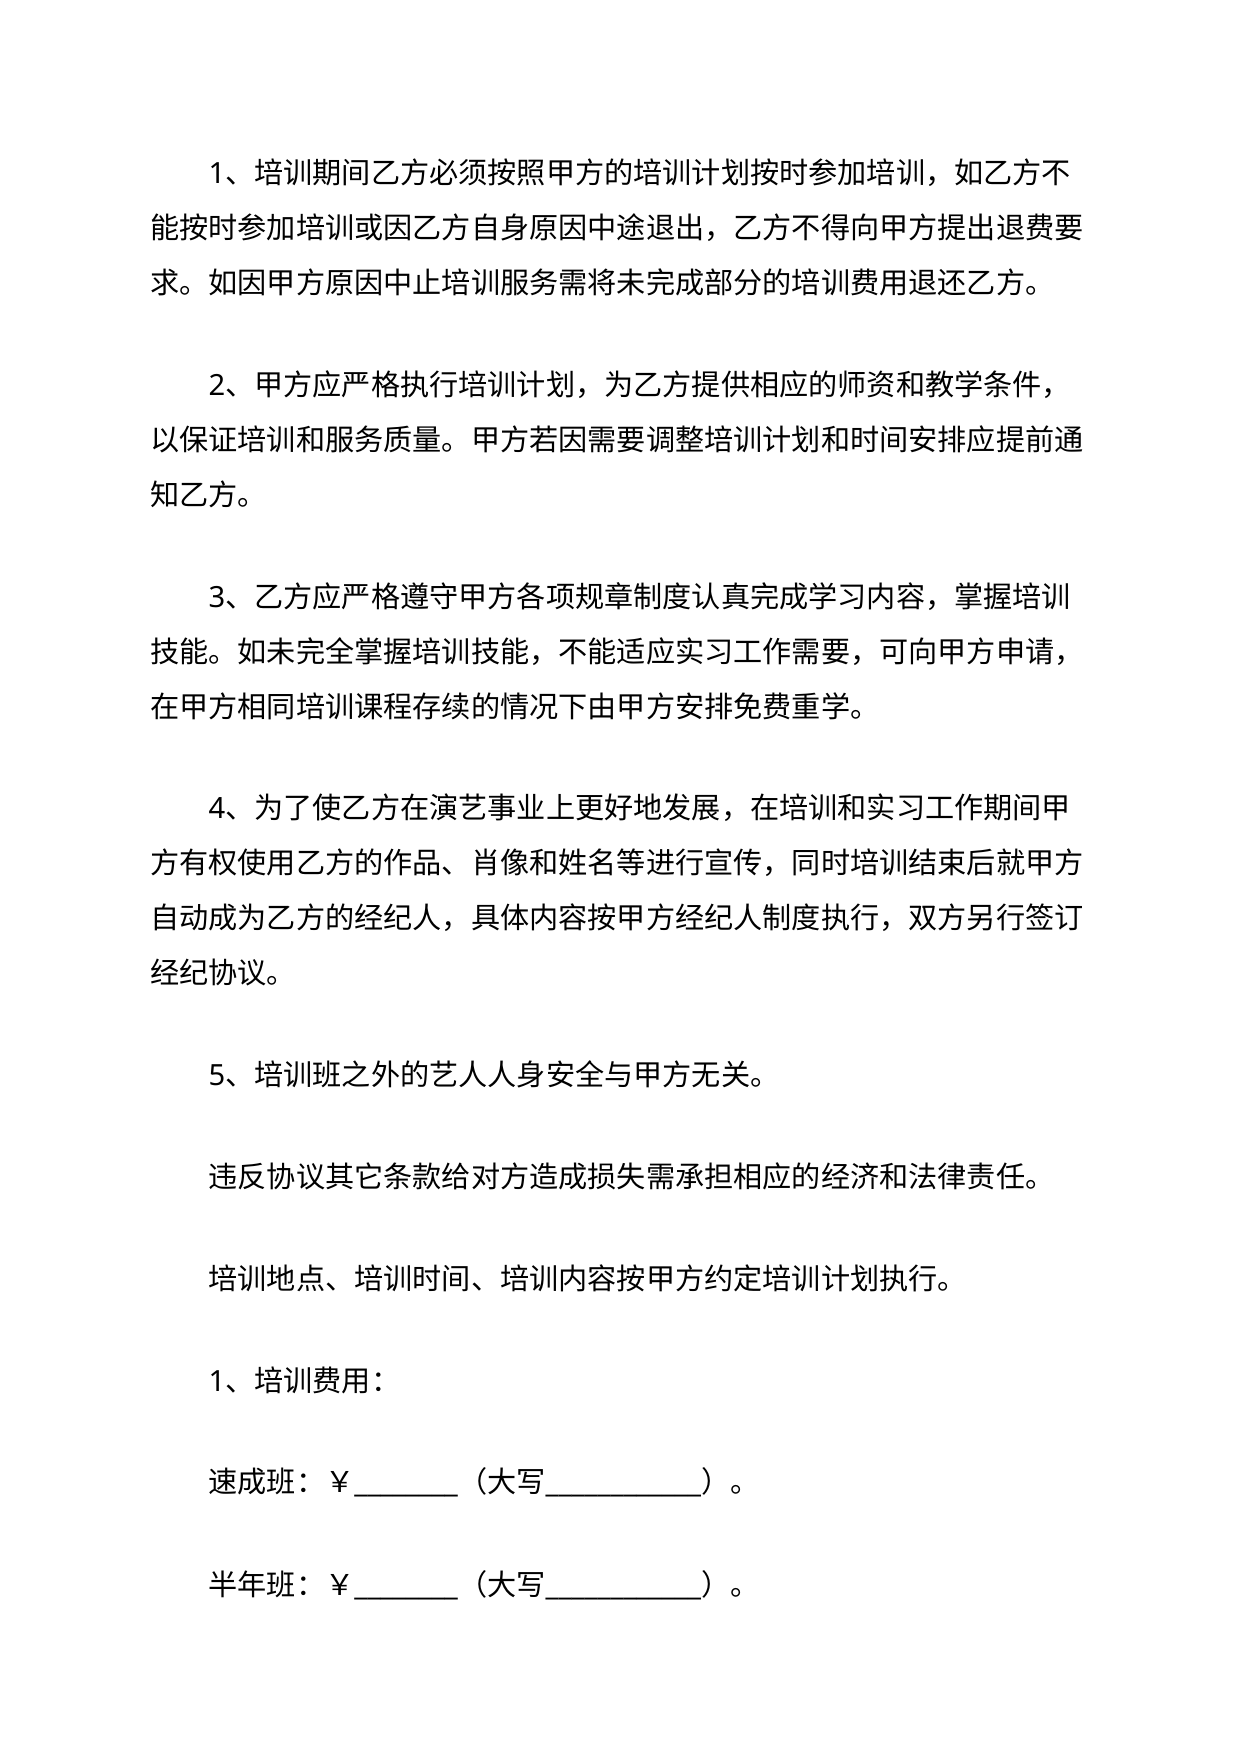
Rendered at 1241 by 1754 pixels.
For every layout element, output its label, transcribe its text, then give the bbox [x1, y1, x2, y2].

text 3、乙方应严格遵守甲方各项规章制度认真完成学习内容，掌握培训技能。如未完全掌握培训技能，不能适应实习工作需要，可向甲方申请，在甲方相同培训课程存续的情况下由甲方安排免费重学。 [150, 573, 1090, 726]
text 培训地点、培训时间、培训内容按甲方约定培训计划执行。 [150, 1255, 1090, 1298]
text 半年班：￥________（大写____________）。 [150, 1561, 1090, 1603]
text 2、甲方应严格执行培训计划，为乙方提供相应的师资和教学条件，以保证培训和服务质量。甲方若因需要调整培训计划和时间安排应提前通知乙方。 [150, 362, 1090, 514]
text 速成班：￥________（大写____________）。 [150, 1459, 1090, 1501]
text 1、培训期间乙方必须按照甲方的培训计划按时参加培训，如乙方不能按时参加培训或因乙方自身原因中途退出，乙方不得向甲方提出退费要求。如因甲方原因中止培训服务需将未完成部分的培训费用退还乙方。 [150, 150, 1090, 302]
text 1、培训费用： [150, 1357, 1090, 1399]
text 违反协议其它条款给对方造成损失需承担相应的经济和法律责任。 [150, 1153, 1090, 1196]
text 4、为了使乙方在演艺事业上更好地发展，在培训和实习工作期间甲方有权使用乙方的作品、肖像和姓名等进行宣传，同时培训结束后就甲方自动成为乙方的经纪人，具体内容按甲方经纪人制度执行，双方另行签订经纪协议。 [150, 785, 1090, 992]
text 5、培训班之外的艺人人身安全与甲方无关。 [150, 1052, 1090, 1094]
